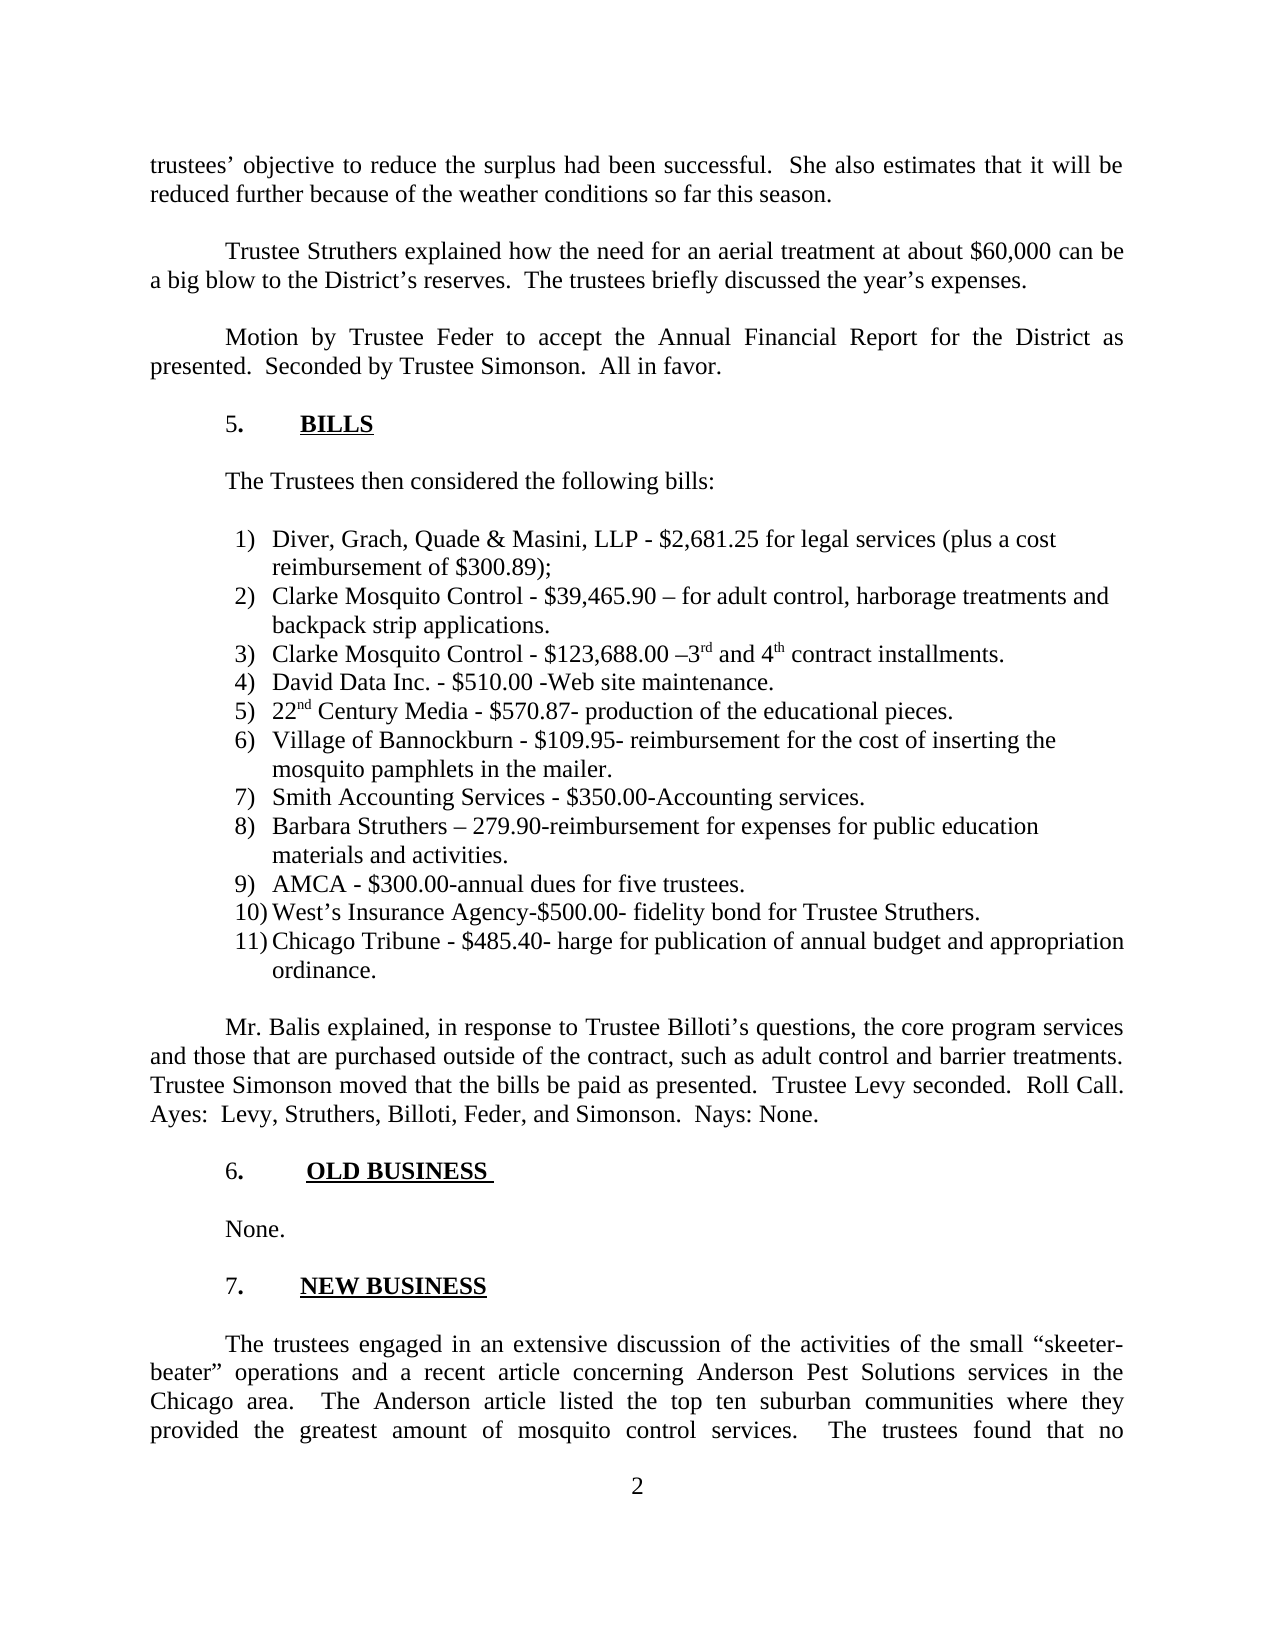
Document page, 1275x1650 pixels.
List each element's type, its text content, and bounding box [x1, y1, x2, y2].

text Motion by Trustee Feder to accept the Annual Financial Report for the District as presented. Seconded by Trustee Simonson. All in favor. [150, 322, 1125, 380]
text 6. OLD BUSINESS [150, 1156, 1125, 1185]
text None. [150, 1214, 1125, 1242]
text 7. BUSINESS [150, 1271, 1125, 1300]
text The Trustees then considered the following bills: [150, 466, 1125, 495]
list West’s Insurance Agency-$500.00- fidelity bond for Trustee Struthers. [234, 897, 1125, 926]
list AMCA - $300.00-annual dues for five trustees. [234, 869, 1125, 897]
text 5. BILLS [150, 409, 1125, 437]
list Clarke Mosquito Control - $123,688.00 –3rd and 4th contract installments. [234, 639, 1125, 667]
list Village of Bannockburn - $109.95- reimbursement for the cost of inserting the mosquito pamphlets in the mailer. [234, 725, 1125, 782]
list Smith Accounting Services - $350.00-Accounting services. [234, 782, 1125, 811]
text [150, 150, 1125, 207]
text Trustee Struthers explained how the need for an aerial treatment at about $60,000 can be a big blow to the District’s reserves. The trustees briefly discussed the year’s expenses. [150, 236, 1125, 294]
list Chicago Tribune - $485.40- harge for publication of annual budget and appropriation ordinance. [234, 926, 1125, 984]
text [150, 1329, 1125, 1444]
text Mr. Balis explained, in response to Trustee Billoti’s questions, the core program services and those that are purchased outside of the contract, such as adult control and barrier treatments. Trustee Simonson moved that the bills be paid as presented. Trustee Levy seconded. Roll Call. Ayes: Levy, Struthers, Billoti, Feder, and Simonson. Nays: None. [150, 1012, 1125, 1127]
list Clarke Mosquito Control - $39,465.90 – for adult control, harborage treatments and backpack strip applications. [234, 581, 1125, 639]
list Diver, Grach, Quade & Masini, LLP - $2,681.25 for legal services (plus a cost reimbursement of $300.89); [234, 524, 1125, 581]
list Barbara Struthers – 279.90-reimbursement for expenses for public education materials and activities. [234, 811, 1125, 869]
list 22nd Century Media - $570.87- production of the educational pieces. [234, 696, 1125, 725]
list David Data Inc. - $510.00 -Web site maintenance. [234, 667, 1125, 696]
